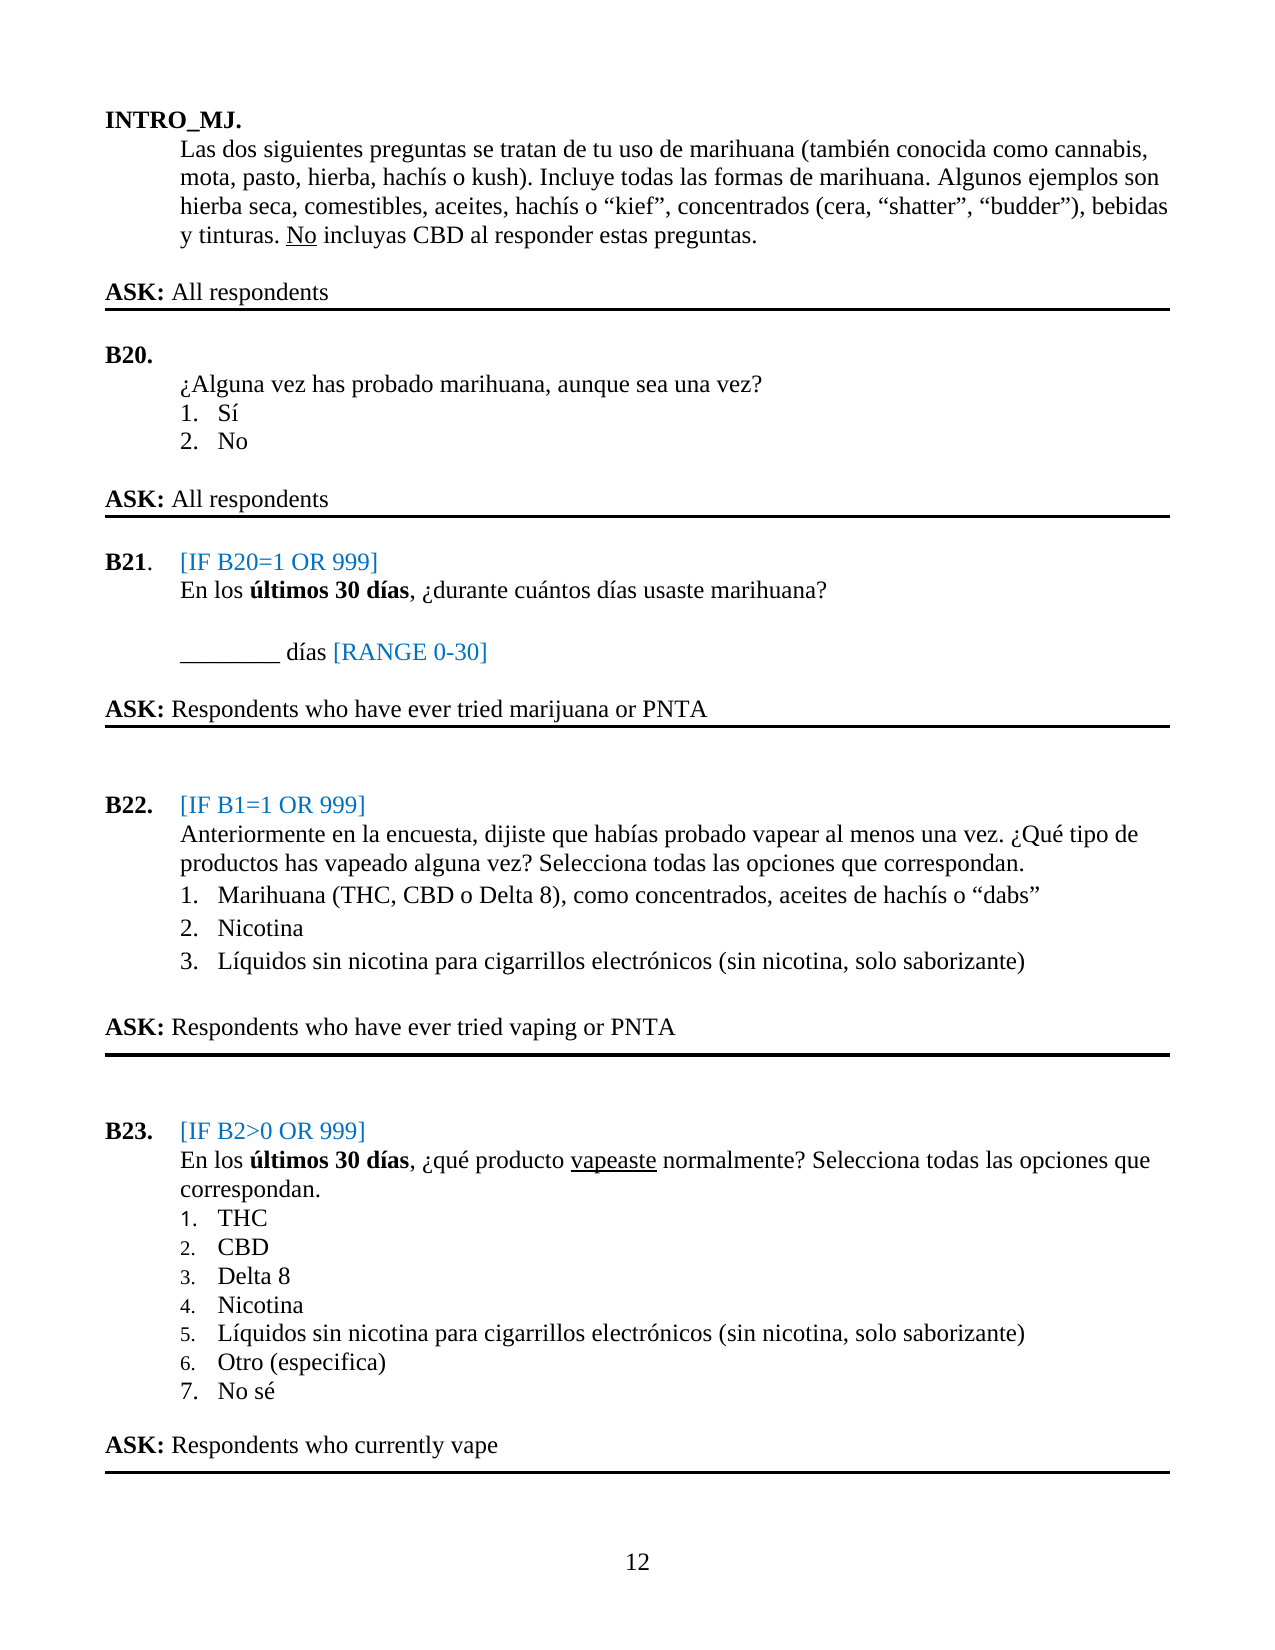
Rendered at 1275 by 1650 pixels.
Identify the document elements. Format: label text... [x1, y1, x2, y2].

list Líquidos sin nicotina para cigarrillos electrónicos (sin nicotina, solo saborizante) [180, 1318, 1170, 1347]
list Nicotina [180, 1290, 1170, 1318]
list Marihuana (THC, CBD o Delta 8), como concentrados, aceites de hachís o “dabs” [180, 881, 1170, 909]
list Líquidos sin nicotina para cigarrillos electrónicos (sin nicotina, solo saborizante) [180, 946, 1170, 975]
list Nicotina [180, 913, 1170, 942]
text B23. [IF B2>0 OR 999] [105, 1116, 1170, 1145]
text INTRO_MJ. [105, 105, 1170, 134]
text En los últimos 30 días, ¿qué producto vapeaste normalmente? Selecciona todas las opciones que correspondan. [180, 1145, 1170, 1203]
text En los últimos 30 días, ¿durante cuántos días usaste marihuana? [105, 575, 1170, 604]
text Las dos siguientes preguntas se tratan de tu uso de marihuana (también conocida como cannabis, mota, pasto, hierba, hachís o kush). Incluye todas las formas de marihuana. Algunos ejemplos son hierba seca, comestibles, aceites, hachís o “kief”, concentrados (cera, “shatter”, “budder”), bebidas y tinturas. No incluyas CBD al responder estas preguntas. [180, 134, 1170, 249]
text ASK: Respondents who have ever tried marijuana or PNTA [105, 694, 1170, 725]
text ASK: All respondents [105, 484, 1170, 515]
list CBD [180, 1232, 1170, 1261]
text B21. [IF B20=1 OR 999] [105, 547, 1170, 575]
text B22. [IF B1=1 OR 999] [105, 790, 1170, 819]
list No [180, 426, 1170, 455]
text ________ días [RANGE 0-30] [180, 637, 1170, 666]
list No sé [180, 1376, 1170, 1405]
text ASK: Respondents who have ever tried vaping or PNTA [105, 1012, 1170, 1053]
text ASK: Respondents who currently vape [105, 1430, 1170, 1471]
list THC [180, 1203, 1170, 1232]
list Sí [180, 398, 1170, 426]
list Otro (especifica) [180, 1347, 1170, 1376]
text ¿Alguna vez has probado marihuana, aunque sea una vez? [105, 369, 1170, 398]
list Delta 8 [180, 1261, 1170, 1290]
text ASK: All respondents [105, 277, 1170, 308]
text Anteriormente en la encuesta, dijiste que habías probado vapear al menos una vez. ¿Qué tipo de productos has vapeado alguna vez? Selecciona todas las opciones que correspondan. [180, 819, 1170, 876]
text B20. [105, 340, 1170, 369]
